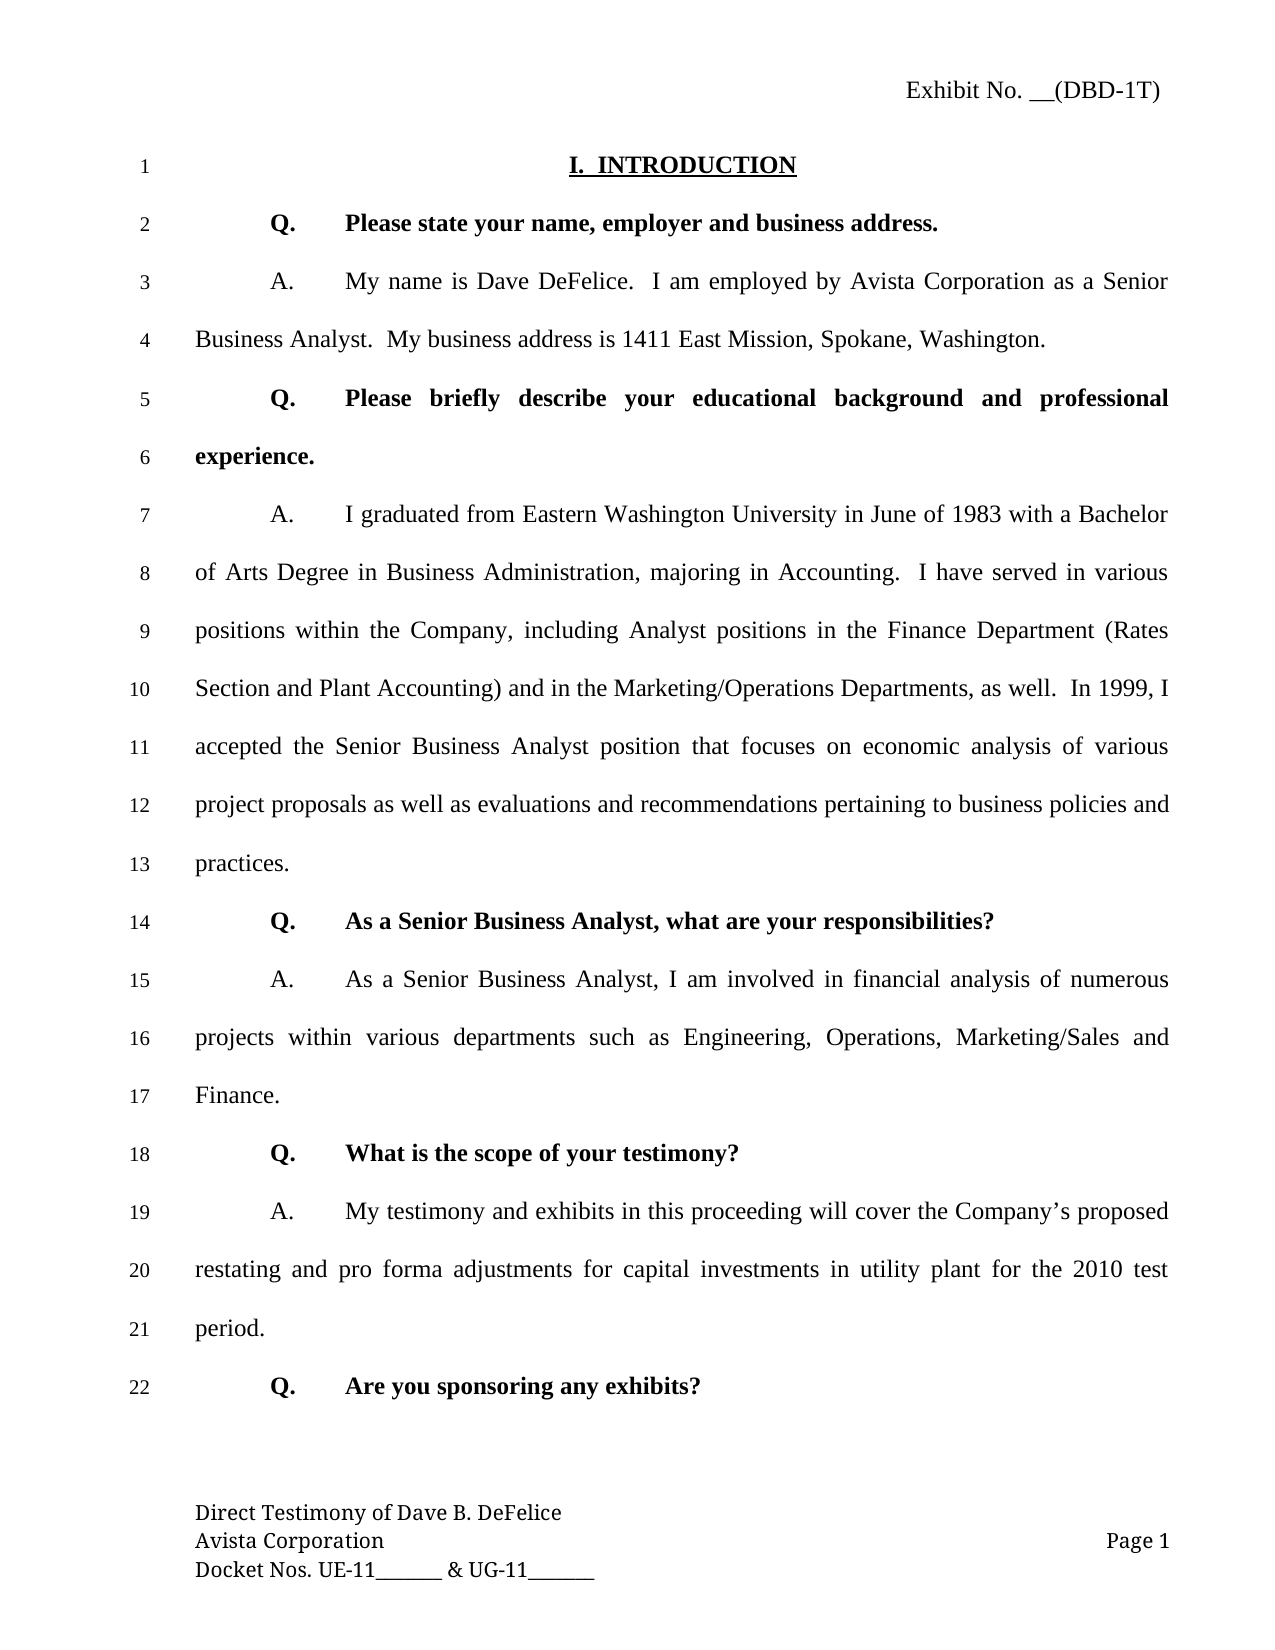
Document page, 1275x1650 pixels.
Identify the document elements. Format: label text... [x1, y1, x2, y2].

subtitle I. INTRODUCTION [195, 150, 1170, 179]
text Q. What is the scope of your testimony? [195, 1138, 1170, 1167]
text A. I graduated from Eastern Washington University in June of 1983 with a Bachelor of Arts Degree in Business Administration, majoring in Accounting. I have served in various positions within the Company, including Analyst positions in the Finance Department (Rates Section and Plant Accounting) and in the Marketing/Operations Departments, as well. In 1999, I accepted the Senior Business Analyst position that focuses on economic analysis of various project proposals as well as evaluations and recommendations pertaining to business policies and practices. [195, 499, 1170, 877]
text A. As a Senior Business Analyst, I am involved in financial analysis of numerous projects within various departments such as Engineering, Operations, Marketing/Sales and Finance. [195, 964, 1170, 1109]
text Q. Please briefly describe your educational background and professional experience. [195, 382, 1170, 470]
text Q. Please state your name, employer and business address. [195, 208, 1170, 237]
text Q. Are you sponsoring any exhibits? [195, 1371, 1170, 1400]
text Q. As a Senior Business Analyst, what are your responsibilities? [195, 906, 1170, 935]
text A. My testimony and exhibits in this proceeding will cover the Company’s proposed restating and pro forma adjustments for capital investments in utility plant for the 2010 test period. [195, 1196, 1170, 1342]
text A. My name is Dave DeFelice. I am employed by Avista Corporation as a Senior Business Analyst. My business address is 1411 East Mission, . [195, 266, 1170, 353]
